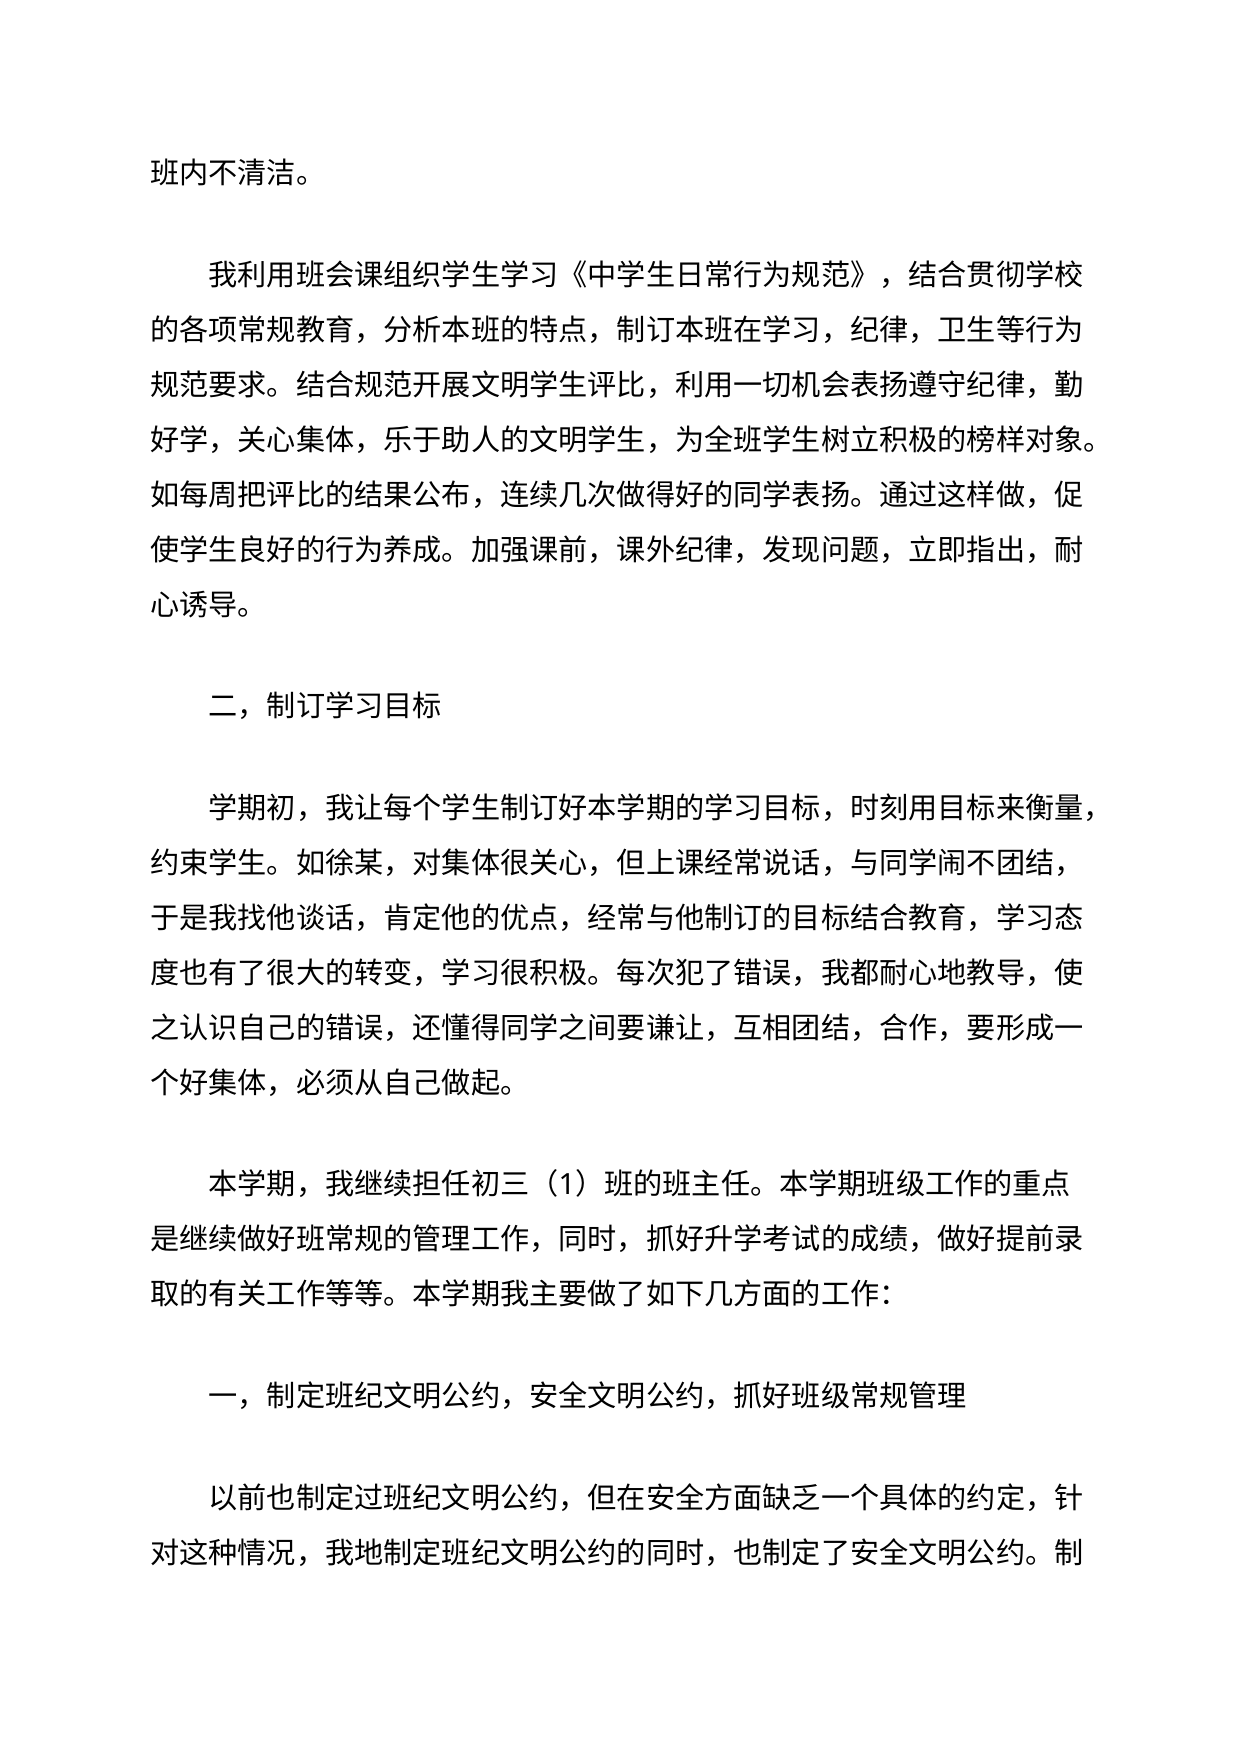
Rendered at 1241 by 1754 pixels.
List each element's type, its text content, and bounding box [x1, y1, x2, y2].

text 一，制定班纪文明公约，安全文明公约，抓好班级常规管理 [150, 1373, 1090, 1415]
text 二，制订学习目标 [150, 683, 1090, 725]
text 本学期，我继续担任初三（1）班的班主任。本学期班级工作的重点是继续做好班常规的管理工作，同时，抓好升学考试的成绩，做好提前录取的有关工作等等。本学期我主要做了如下几方面的工作： [150, 1161, 1090, 1313]
text 我利用班会课组织学生学习《中学生日常行为规范》，结合贯彻学校的各项常规教育，分析本班的特点，制订本班在学习，纪律，卫生等行为规范要求。结合规范开展文明学生评比，利用一切机会表扬遵守纪律，勤好学，关心集体，乐于助人的文明学生，为全班学生树立积极的榜样对象。如每周把评比的结果公布，连续几次做得好的同学表扬。通过这样做，促使学生良好的行为养成。加强课前，课外纪律，发现问题，立即指出，耐心诱导。 [150, 252, 1090, 623]
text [150, 1474, 1090, 1572]
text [150, 150, 1090, 192]
text 学期初，我让每个学生制订好本学期的学习目标，时刻用目标来衡量，约束学生。如徐某，对集体很关心，但上课经常说话，与同学闹不团结，于是我找他谈话，肯定他的优点，经常与他制订的目标结合教育，学习态度也有了很大的转变，学习很积极。每次犯了错误，我都耐心地教导，使之认识自己的错误，还懂得同学之间要谦让，互相团结，合作，要形成一个好集体，必须从自己做起。 [150, 785, 1090, 1101]
